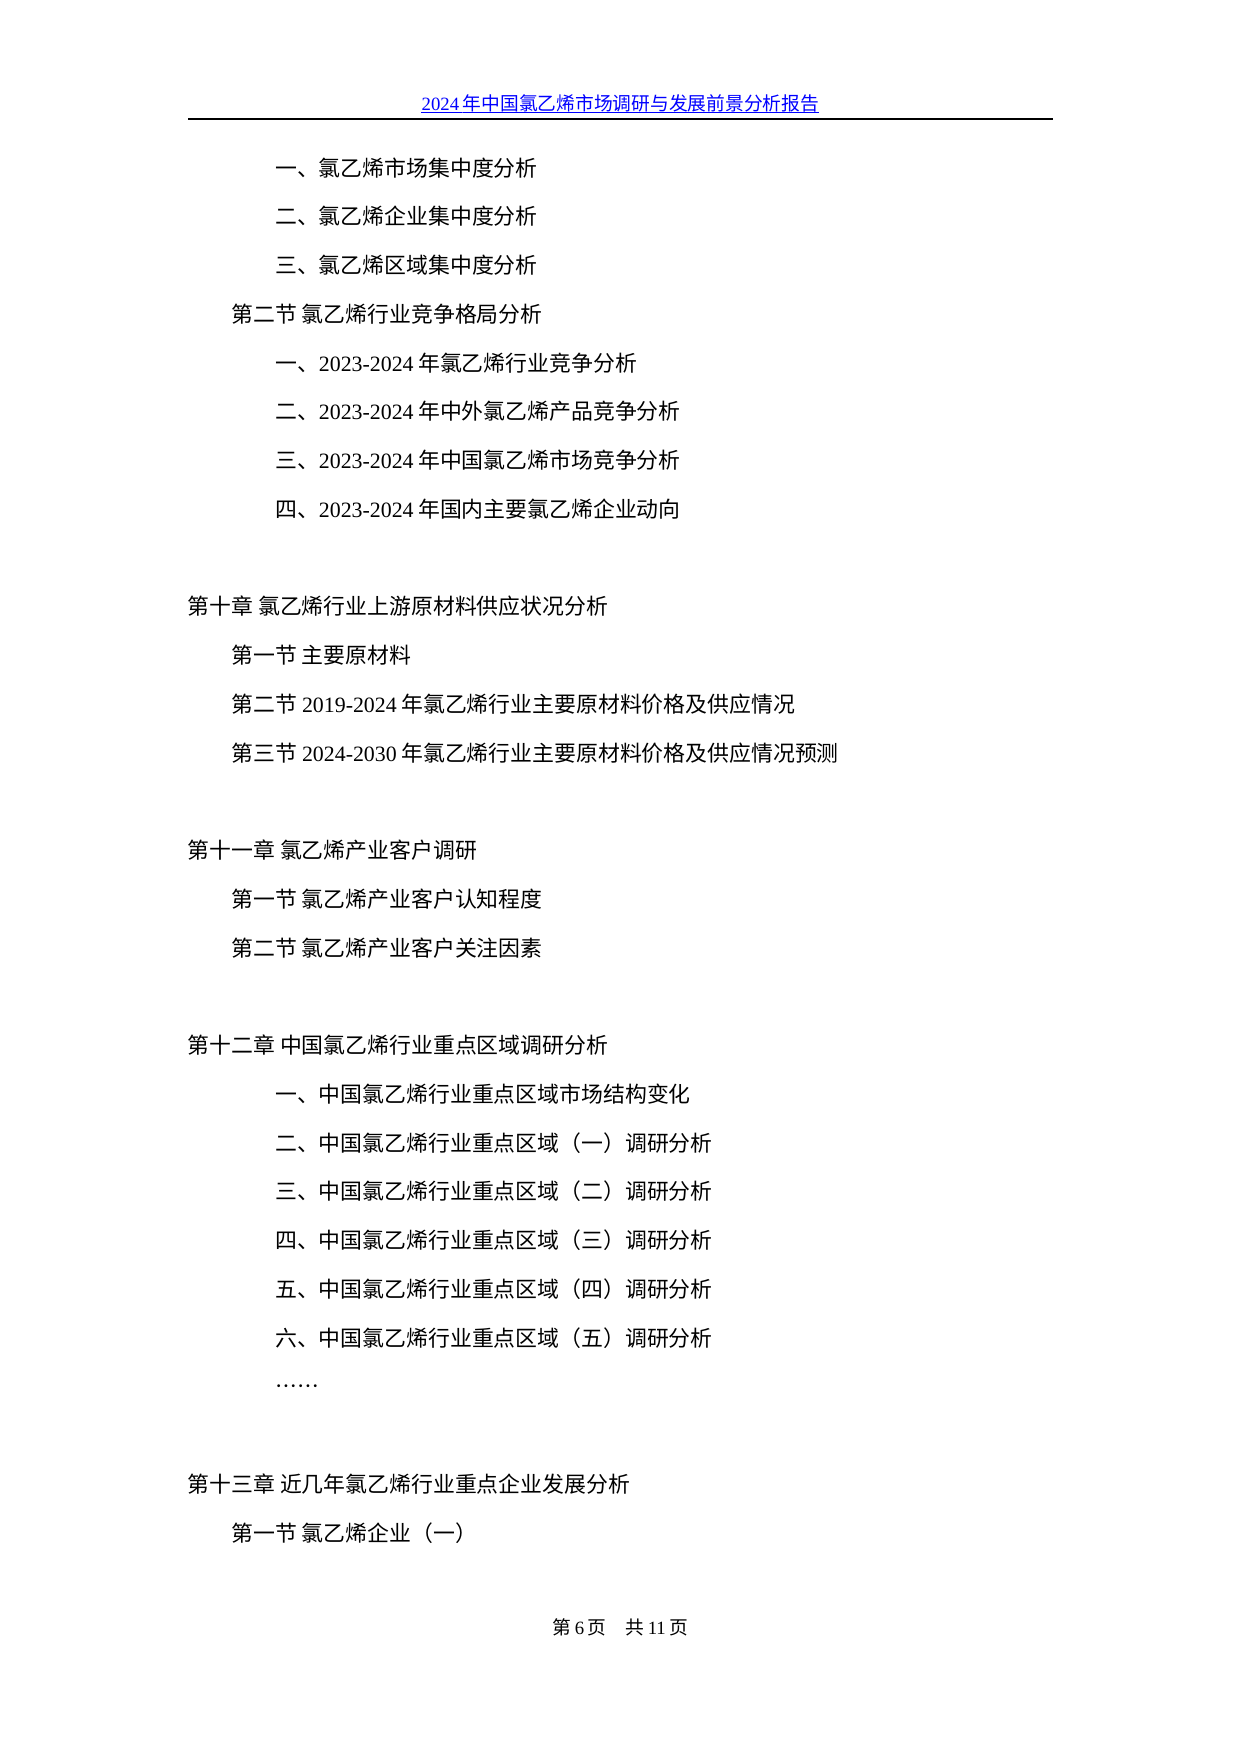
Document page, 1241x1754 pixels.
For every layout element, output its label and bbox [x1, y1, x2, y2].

text [187, 150, 1053, 1548]
